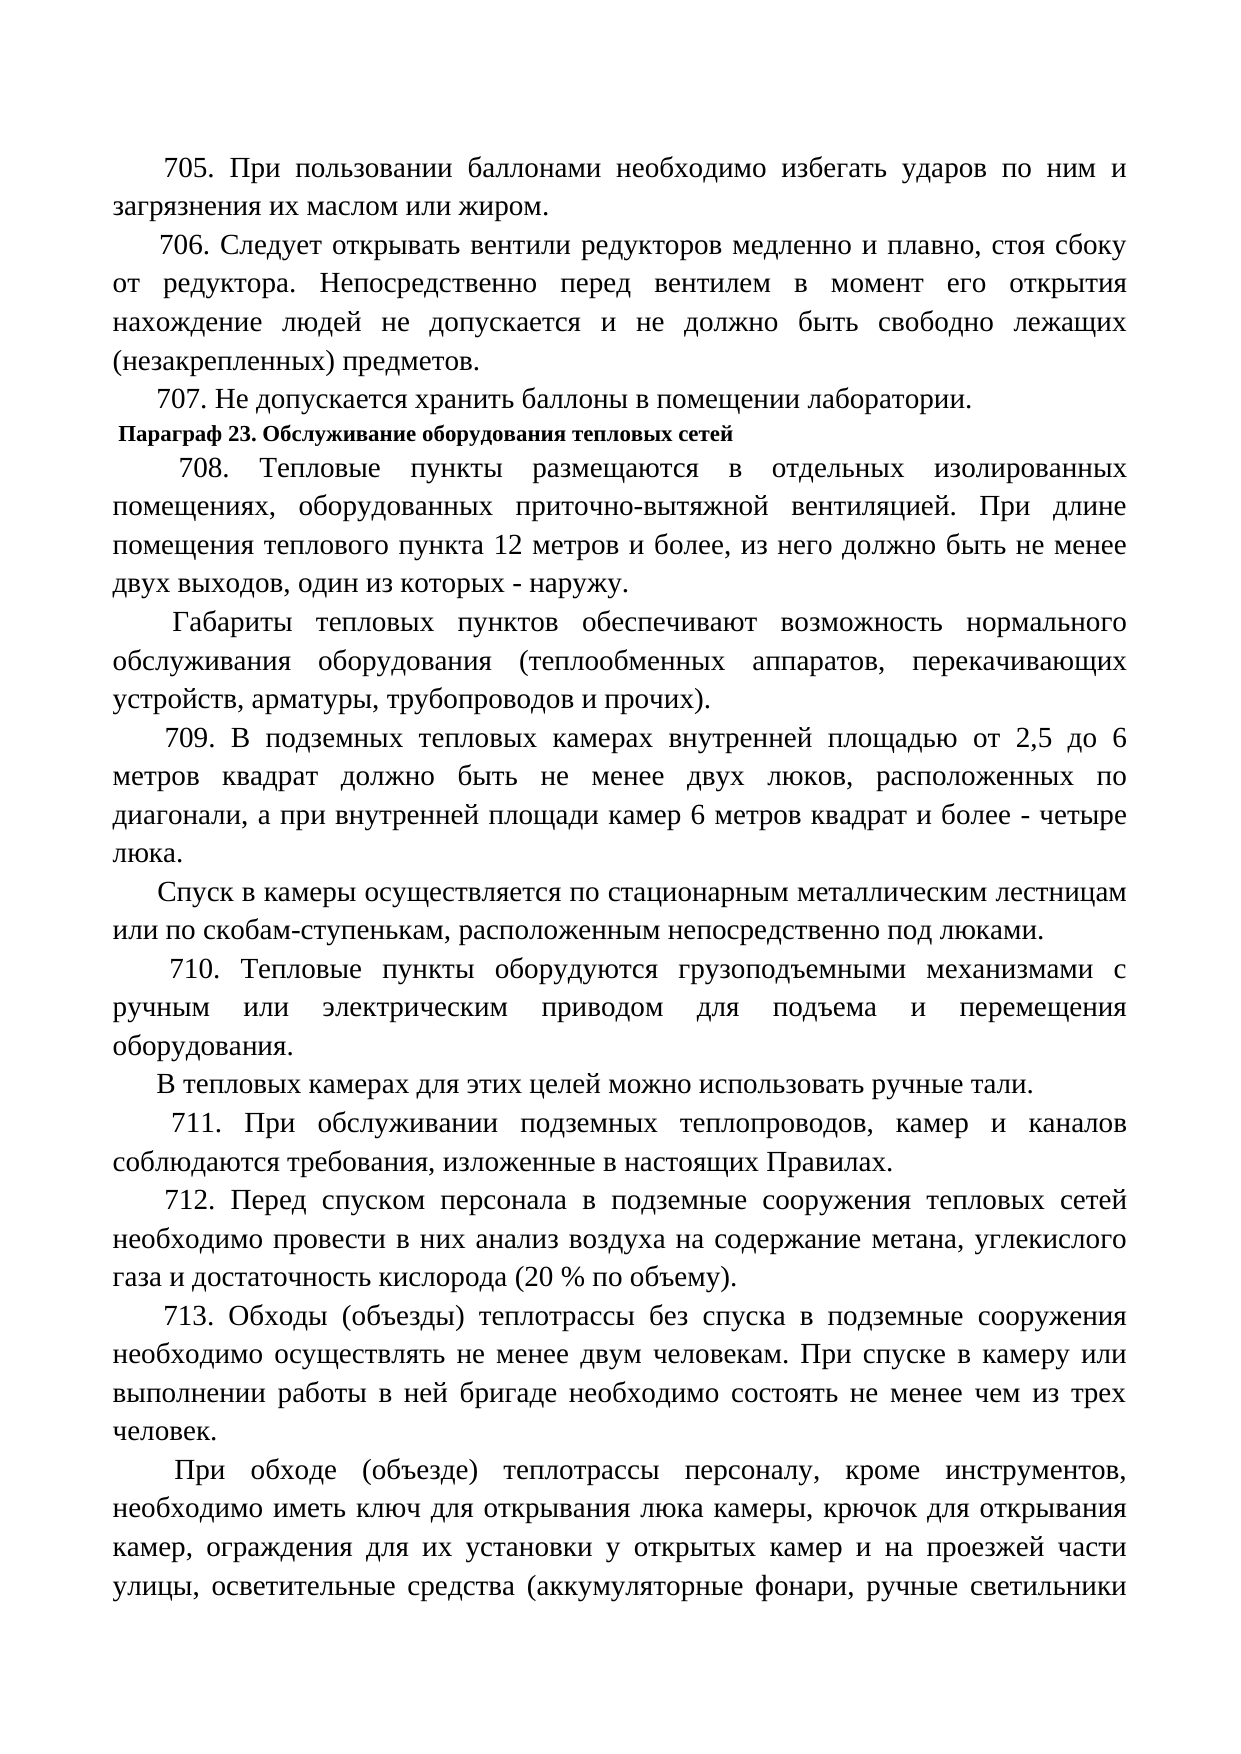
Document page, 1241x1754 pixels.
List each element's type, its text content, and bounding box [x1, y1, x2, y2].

text 705. При пользовании баллонами необходимо избегать ударов по ним и загрязнения их маслом или жиром. [112, 150, 1128, 222]
text 707. Не допускается хранить баллоны в помещении лаборатории. [112, 381, 1128, 415]
text В тепловых камерах для этих целей можно использовать ручные тали. [112, 1067, 1128, 1100]
text 708. Тепловые пункты размещаются в отдельных изолированных помещениях, оборудованных приточно-вытяжной вентиляцией. При длине помещения теплового пункта 12 метров и более, из него должно быть не менее двух выходов, один из которых - наружу. [112, 450, 1128, 599]
text 710. Тепловые пункты оборудуются грузоподъемными механизмами с ручным или электрическим приводом для подъема и перемещения оборудования. [112, 951, 1128, 1062]
text 711. При обслуживании подземных теплопроводов, камер и каналов соблюдаются требования, изложенные в настоящих Правилах. [112, 1105, 1128, 1177]
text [112, 1452, 1128, 1601]
text Спуск в камеры осуществляется по стационарным металлическим лестницам или по скобам-ступенькам, расположенным непосредственно под люками. [112, 874, 1128, 946]
text 706. Следует открывать вентили редукторов медленно и плавно, стоя сбоку от редуктора. Непосредственно перед вентилем в момент его открытия нахождение людей не допускается и не должно быть свободно лежащих (незакрепленных) предметов. [112, 227, 1128, 376]
text 712. Перед спуском персонала в подземные сооружения тепловых сетей необходимо провести в них анализ воздуха на содержание метана, углекислого газа и достаточность кислорода (20 % по объему). [112, 1182, 1128, 1293]
text Параграф 23. Обслуживание оборудования тепловых сетей [112, 420, 1128, 446]
text Габариты тепловых пунктов обеспечивают возможность нормального обслуживания оборудования (теплообменных аппаратов, перекачивающих устройств, арматуры, трубопроводов и прочих). [112, 604, 1128, 715]
text 713. Обходы (объезды) теплотрассы без спуска в подземные сооружения необходимо осуществлять не менее двум человекам. При спуске в камеру или выполнении работы в ней бригаде необходимо состоять не менее чем из трех человек. [112, 1298, 1128, 1447]
text 709. В подземных тепловых камерах внутренней площадью от 2,5 до 6 метров квадрат должно быть не менее двух люков, расположенных по диагонали, а при внутренней площади камер 6 метров квадрат и более - четыре люка. [112, 720, 1128, 869]
